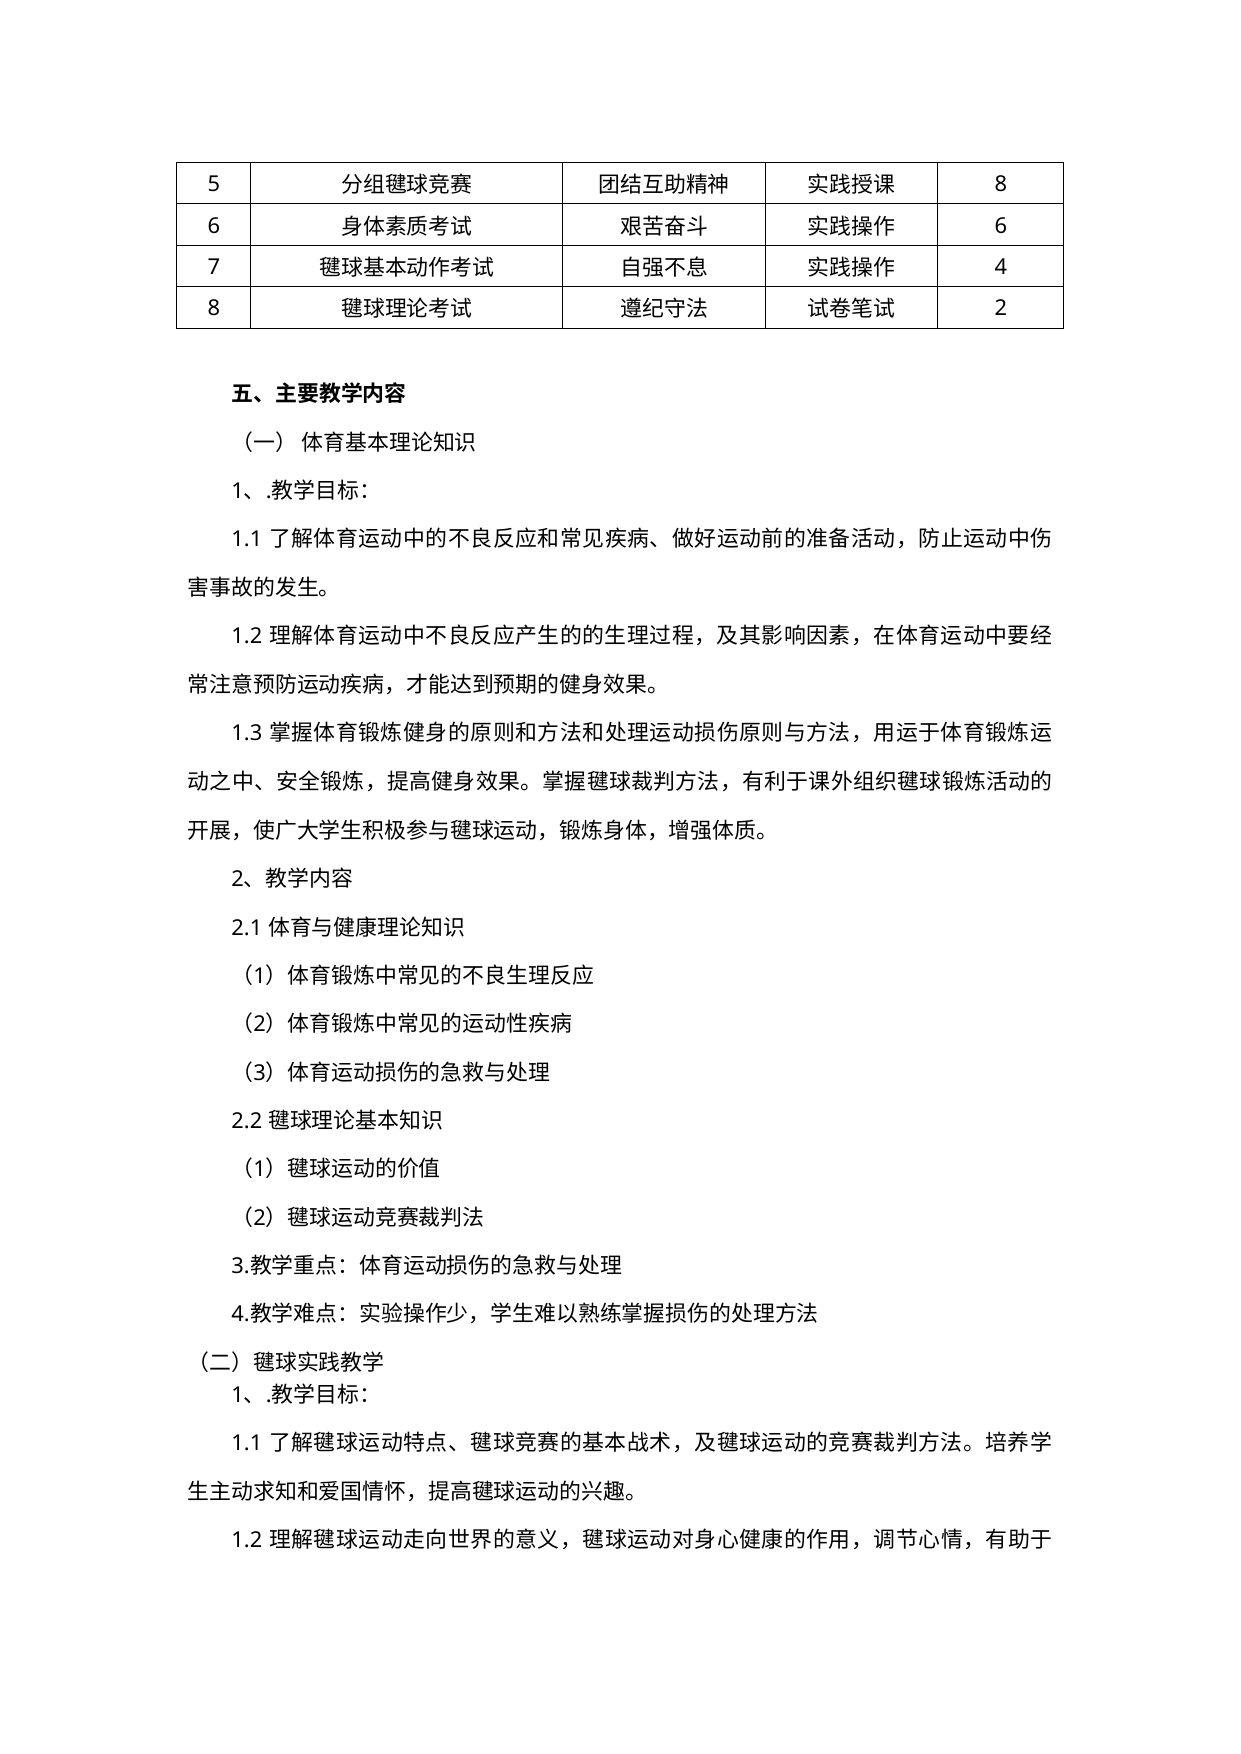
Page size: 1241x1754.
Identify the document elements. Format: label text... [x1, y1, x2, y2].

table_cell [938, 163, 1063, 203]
text 2.2 毽球理论基本知识 [187, 1102, 1053, 1135]
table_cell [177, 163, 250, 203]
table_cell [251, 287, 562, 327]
text （2）毽球运动竞赛裁判法 [187, 1199, 1053, 1232]
text 2、教学内容 [187, 861, 1053, 893]
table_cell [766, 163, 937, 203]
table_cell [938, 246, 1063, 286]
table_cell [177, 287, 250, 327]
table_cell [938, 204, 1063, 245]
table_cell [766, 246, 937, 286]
text 1.1 了解毽球运动特点、毽球竞赛的基本战术，及毽球运动的竞赛裁判方法。培养学生主动求知和爱国情怀，提高毽球运动的兴趣。 [187, 1425, 1053, 1506]
text 3.教学重点：体育运动损伤的急救与处理 [187, 1247, 1053, 1280]
text 1.3 掌握体育锻炼健身的原则和方法和处理运动损伤原则与方法，用运于体育锻炼运动之中、安全锻炼，提高健身效果。掌握毽球裁判方法，有利于课外组织毽球锻炼活动的开展，使广大学生积极参与毽球运动，锻炼身体，增强体质。 [187, 715, 1053, 845]
text 1、.教学目标： [187, 1377, 1053, 1409]
list 体育运动损伤的急救与处理 [187, 1054, 1053, 1087]
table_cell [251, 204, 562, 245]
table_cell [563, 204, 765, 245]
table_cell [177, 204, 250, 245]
text 4.教学难点：实验操作少，学生难以熟练掌握损伤的处理方法 [187, 1296, 1053, 1328]
text 五、主要教学内容 [187, 376, 1053, 408]
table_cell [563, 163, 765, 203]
text （一） 体育基本理论知识 [187, 424, 1053, 457]
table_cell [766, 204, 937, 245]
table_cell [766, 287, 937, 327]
text 1、.教学目标： [187, 472, 1053, 505]
text （1）毽球运动的价值 [187, 1151, 1053, 1183]
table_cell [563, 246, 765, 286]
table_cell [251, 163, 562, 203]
list 体育锻炼中常见的不良生理反应 [187, 957, 1053, 990]
text 2.1 体育与健康理论知识 [187, 909, 1053, 942]
text （二）毽球实践教学 [187, 1344, 1053, 1377]
text 1.1 了解体育运动中的不良反应和常见疾病、做好运动前的准备活动，防止运动中伤害事故的发生。 [187, 521, 1053, 602]
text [187, 1522, 1053, 1554]
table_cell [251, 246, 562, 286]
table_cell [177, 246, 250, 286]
list 体育锻炼中常见的运动性疾病 [187, 1006, 1053, 1038]
text 1.2 理解体育运动中不良反应产生的的生理过程，及其影响因素，在体育运动中要经常注意预防运动疾病，才能达到预期的健身效果。 [187, 618, 1053, 699]
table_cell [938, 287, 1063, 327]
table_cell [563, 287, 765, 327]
